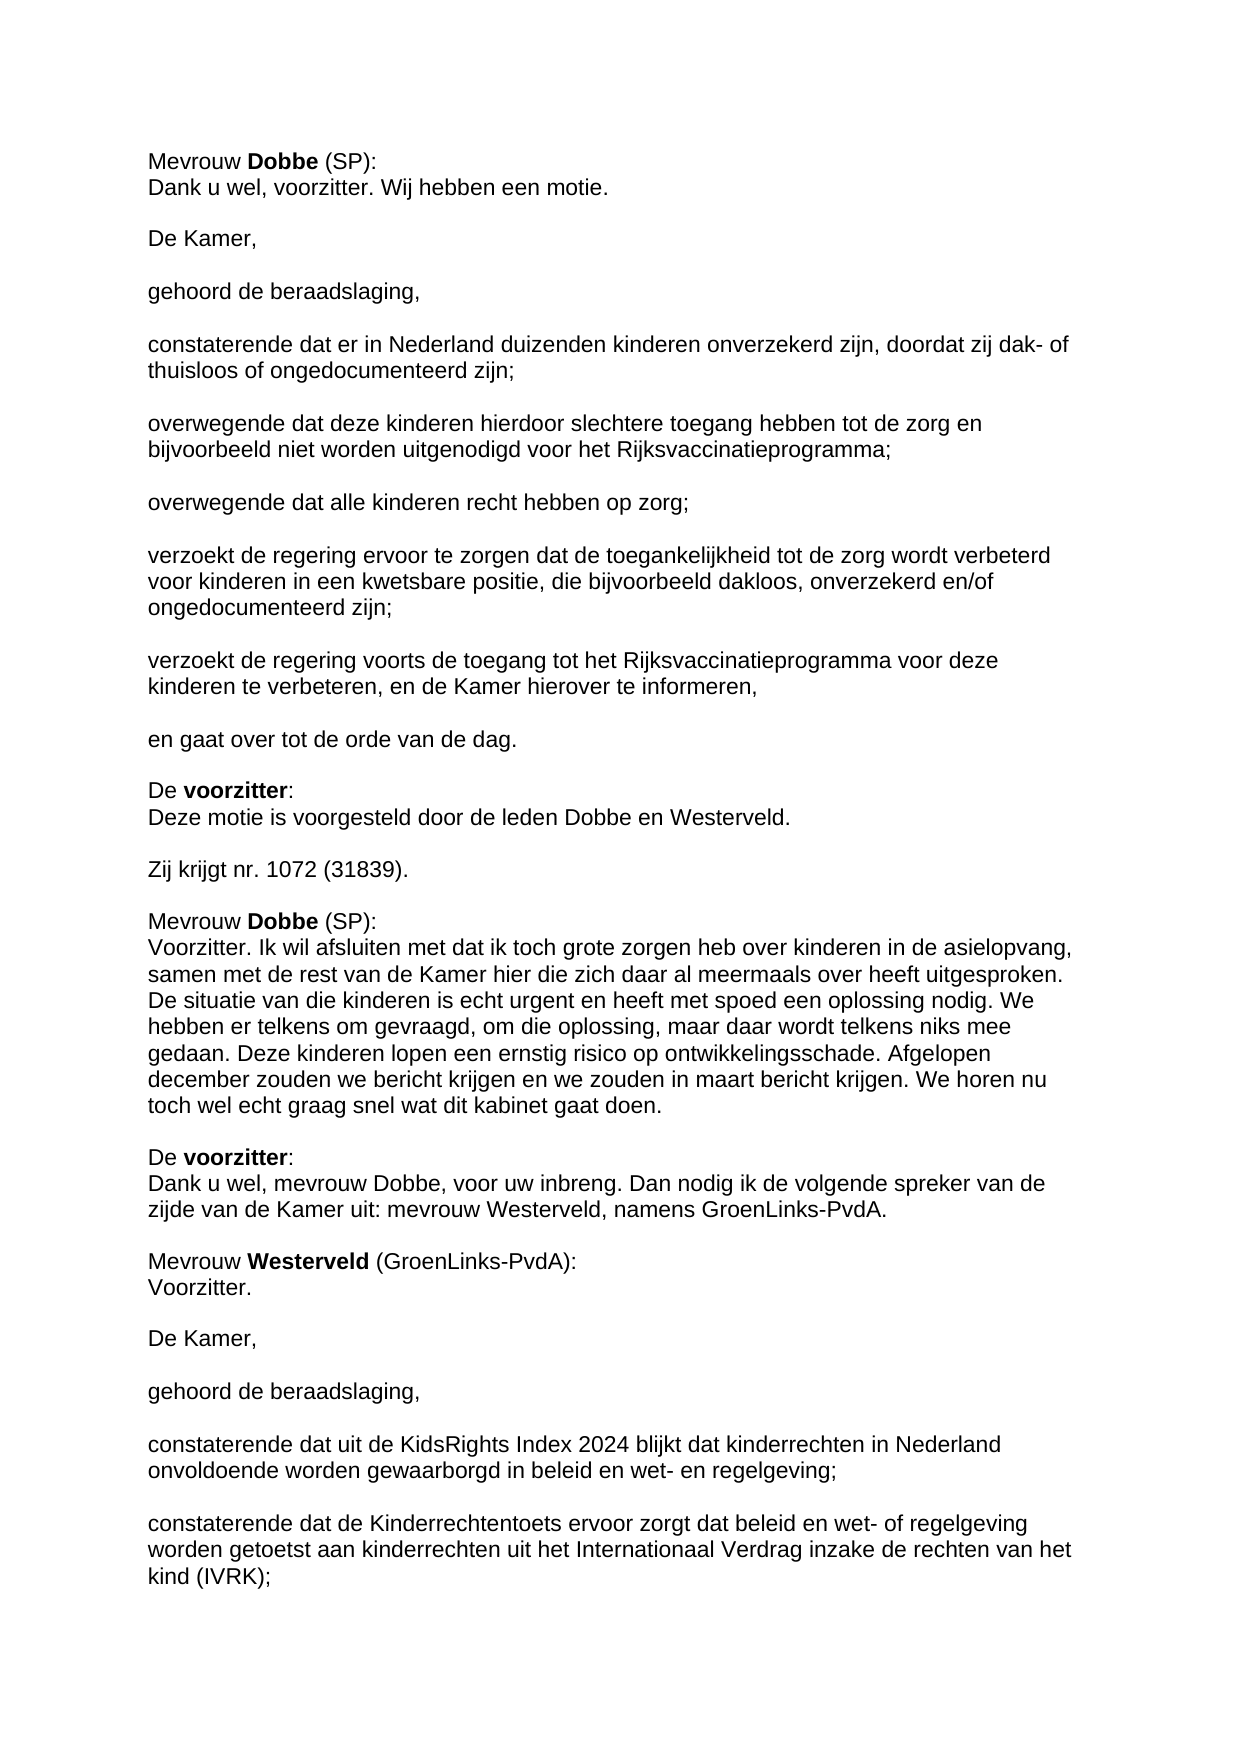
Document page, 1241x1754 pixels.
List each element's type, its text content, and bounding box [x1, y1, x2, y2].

text Mevrouw Dobbe (SP): Voorzitter. Ik wil afsluiten met dat ik toch grote zorgen heb over kinderen in de asielopvang, samen met de rest van de Kamer hier die zich daar al meermaals over heeft uitgesproken. De situatie van die kinderen is echt urgent en heeft met spoed een oplossing nodig. We hebben er telkens om gevraagd, om die oplossing, maar daar wordt telkens niks mee gedaan. Deze kinderen lopen een ernstig risico op ontwikkelingsschade. Afgelopen december zouden we bericht krijgen en we zouden in maart bericht krijgen. We horen nu toch wel echt graag snel wat dit kabinet gaat doen. [148, 908, 1093, 1119]
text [148, 1325, 1093, 1589]
text De voorzitter: Dank u wel, mevrouw Dobbe, voor uw inbreng. Dan nodig ik de volgende spreker van de zijde van de Kamer uit: mevrouw Westerveld, namens GroenLinks-PvdA. [148, 1144, 1093, 1223]
text De voorzitter: Deze motie is voorgesteld door de leden Dobbe en Westerveld. Zij krijgt nr. 1072 (31839). [148, 777, 1093, 883]
text Mevrouw Westerveld (GroenLinks-PvdA): Voorzitter. [148, 1248, 1093, 1300]
text De Kamer, gehoord de beraadslaging, constaterende dat er in Nederland duizenden kinderen onverzekerd zijn, doordat zij dak- of thuisloos of ongedocumenteerd zijn; overwegende dat deze kinderen hierdoor slechtere toegang hebben tot de zorg en bijvoorbeeld niet worden uitgenodigd voor het Rijksvaccinatieprogramma; overwegende dat alle kinderen recht hebben op zorg; verzoekt de regering ervoor te zorgen dat de toegankelijkheid tot de zorg wordt verbeterd voor kinderen in een kwetsbare positie, die bijvoorbeeld dakloos, onverzekerd en/of ongedocumenteerd zijn; verzoekt de regering voorts de toegang tot het Rijksvaccinatieprogramma voor deze kinderen te verbeteren, en de Kamer hierover te informeren, en gaat over tot de orde van de dag. [148, 225, 1093, 752]
text Mevrouw Dobbe (SP): Dank u wel, voorzitter. Wij hebben een motie. [148, 148, 1093, 200]
